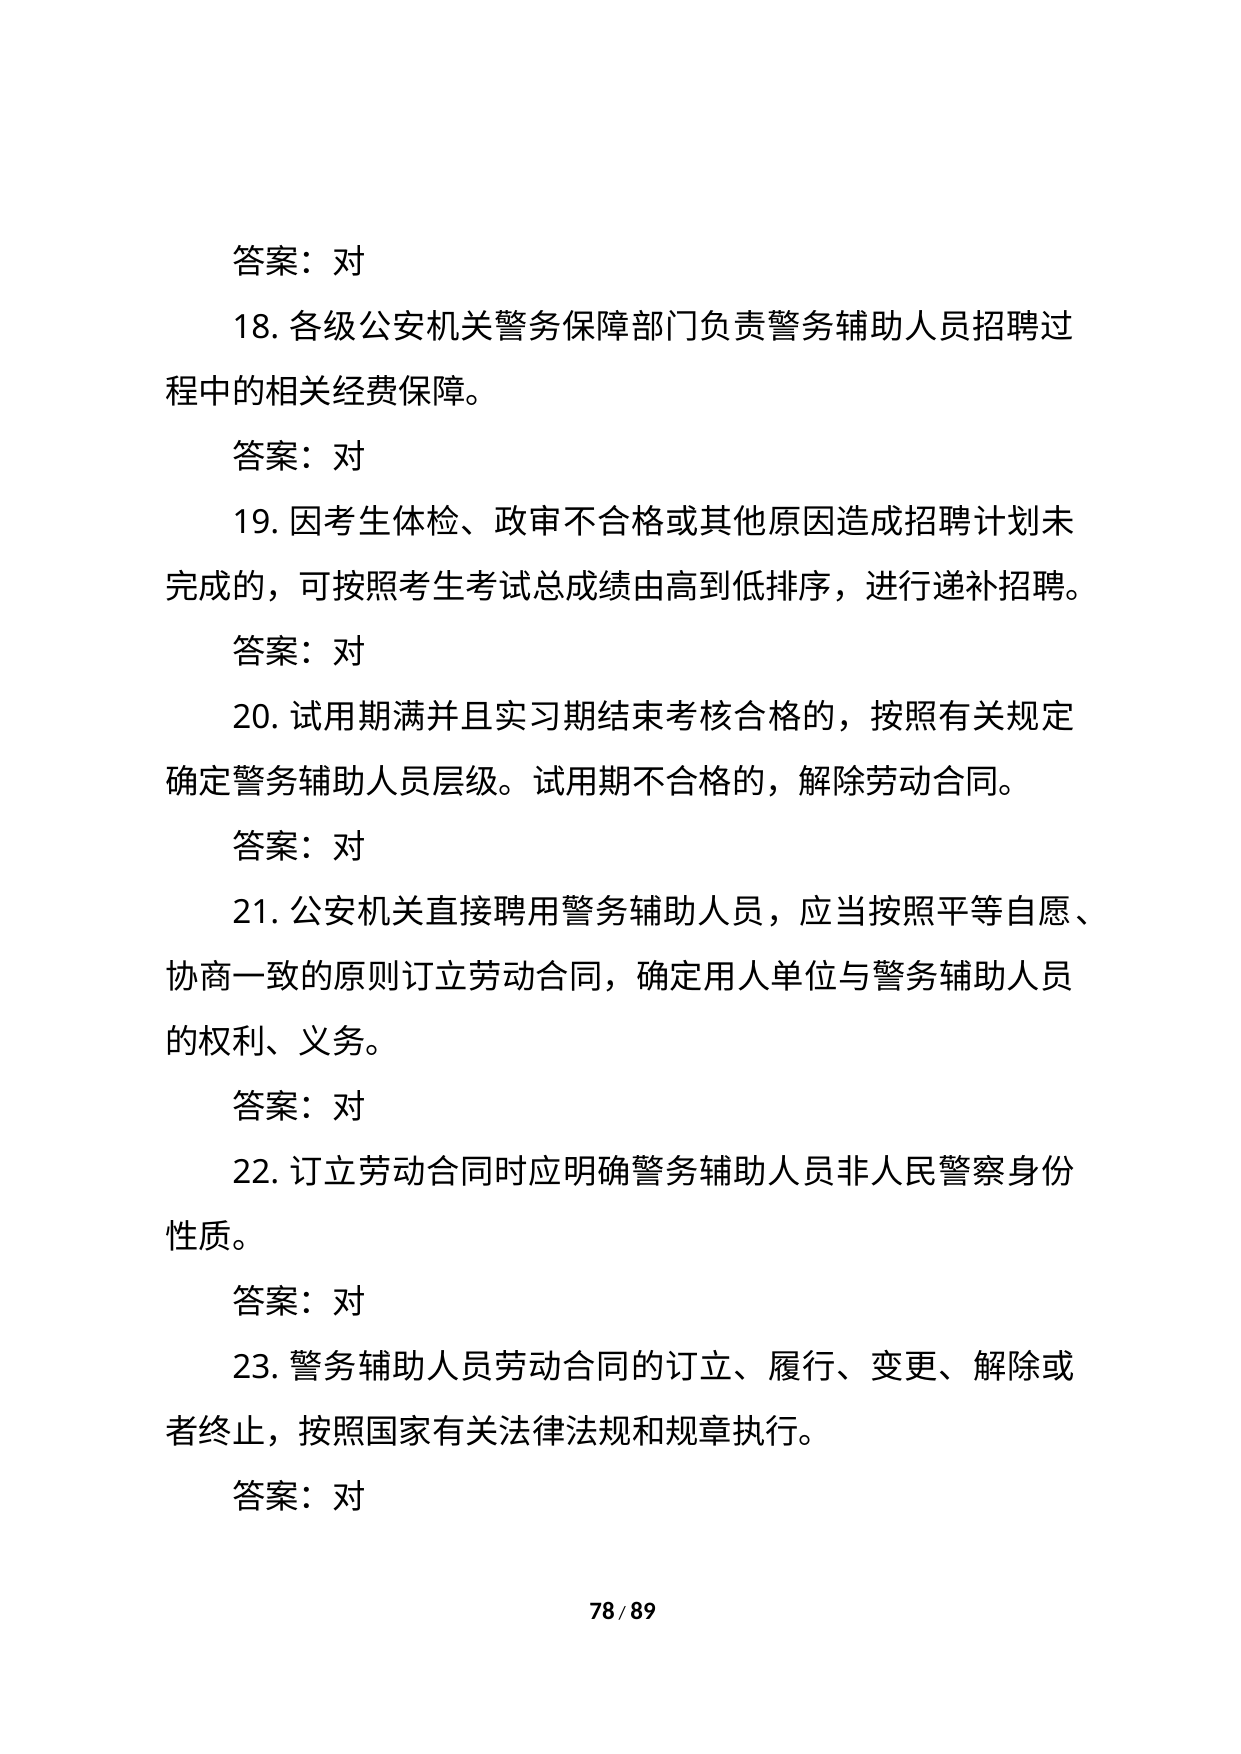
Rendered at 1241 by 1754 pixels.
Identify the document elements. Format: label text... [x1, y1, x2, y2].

text 答案：对 [165, 227, 1075, 292]
text 22. 订立劳动合同时应明确警务辅助人员非人民警察身份性质。 [165, 1137, 1075, 1267]
text 答案：对 [165, 1072, 1075, 1137]
text 19. 因考生体检、政审不合格或其他原因造成招聘计划未完成的，可按照考生考试总成绩由高到低排序，进行递补招聘。 [165, 487, 1075, 617]
text 答案：对 [165, 1267, 1075, 1332]
text 18. 各级公安机关警务保障部门负责警务辅助人员招聘过程中的相关经费保障。 [165, 292, 1075, 422]
text 答案：对 [165, 812, 1075, 877]
text 23. 警务辅助人员劳动合同的订立、履行、变更、解除或者终止，按照国家有关法律法规和规章执行。 [165, 1332, 1075, 1462]
text 21. 公安机关直接聘用警务辅助人员，应当按照平等自愿、协商一致的原则订立劳动合同，确定用人单位与警务辅助人员的权利、义务。 [165, 877, 1075, 1072]
text 答案：对 [165, 422, 1075, 487]
text 答案：对 [165, 1462, 1075, 1527]
text 答案：对 [165, 617, 1075, 682]
text 20. 试用期满并且实习期结束考核合格的，按照有关规定确定警务辅助人员层级。试用期不合格的，解除劳动合同。 [165, 682, 1075, 812]
